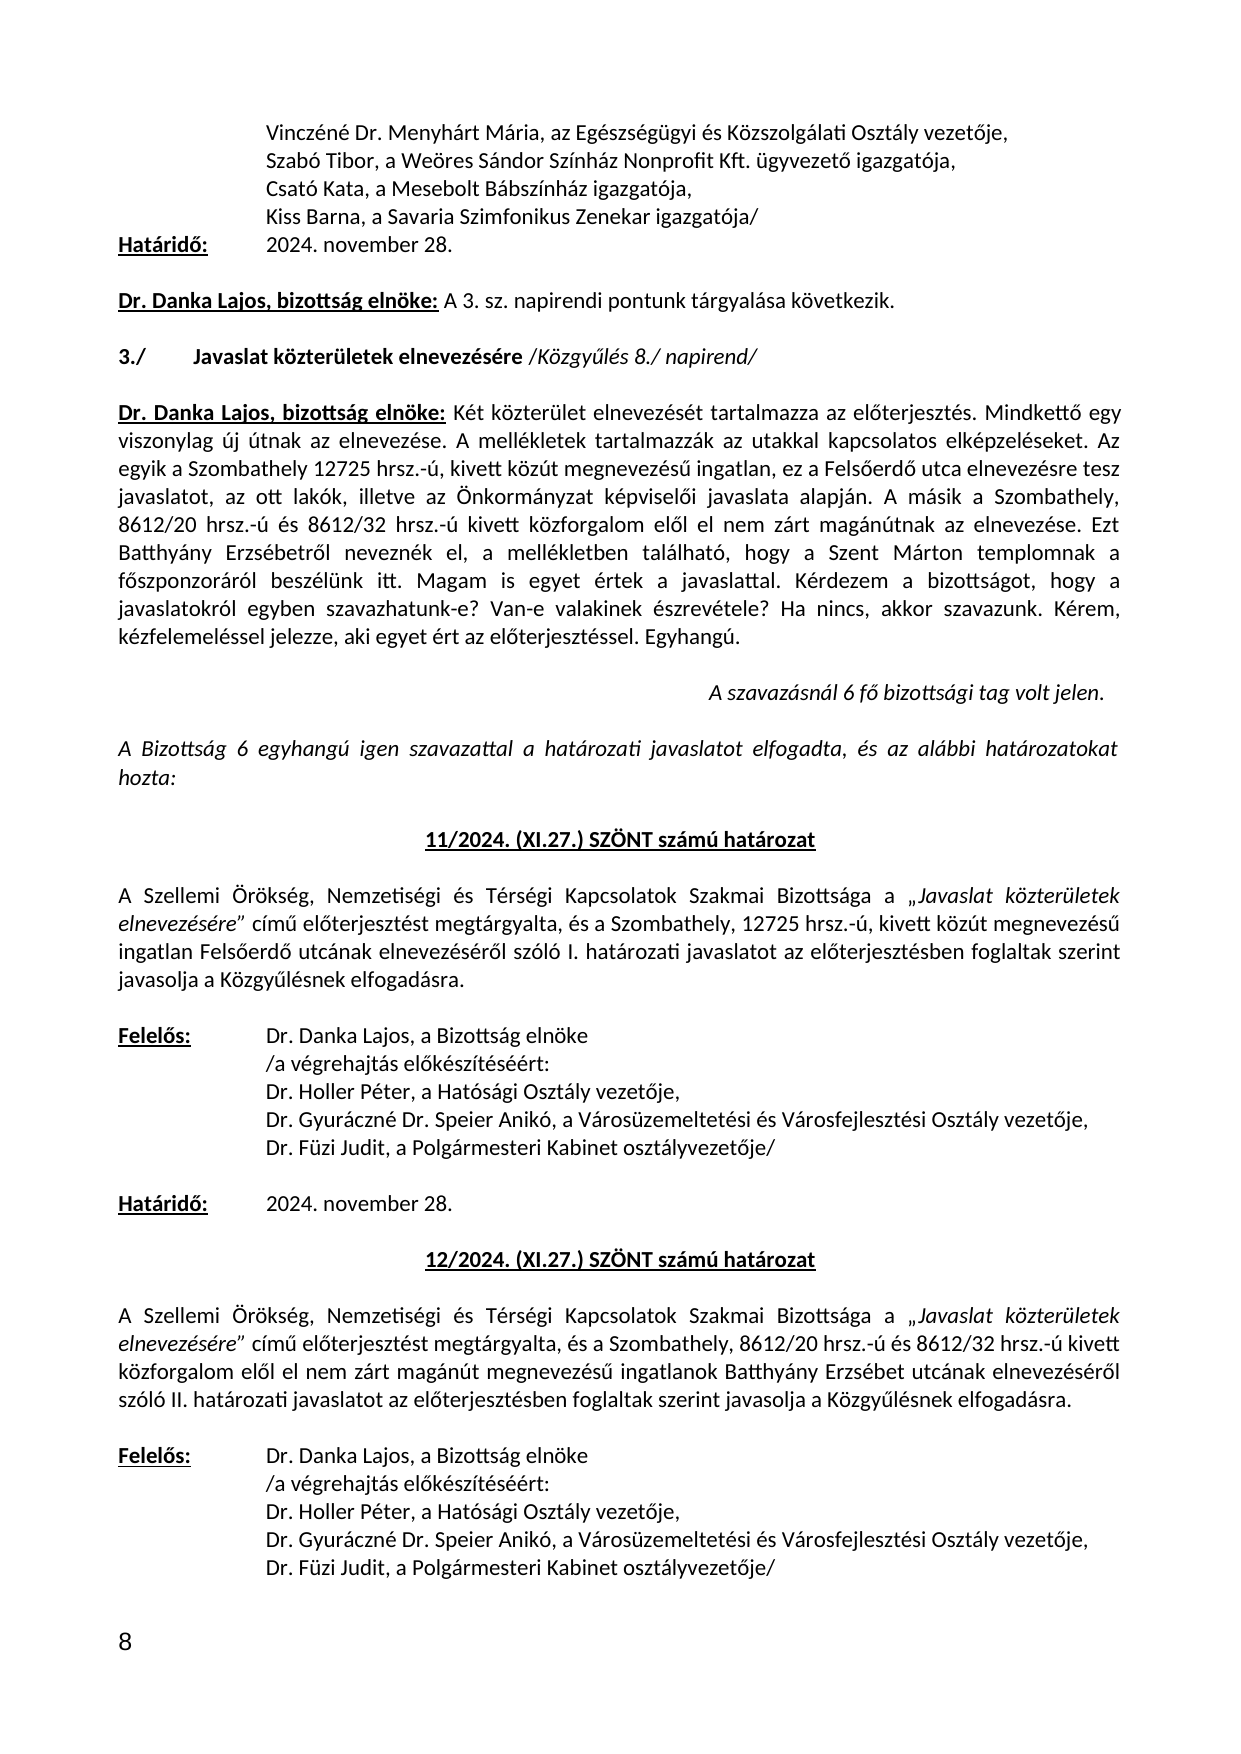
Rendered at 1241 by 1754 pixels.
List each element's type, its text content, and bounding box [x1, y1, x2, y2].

text A Szellemi Örökség, Nemzetiségi és Térségi Kapcsolatok Szakmai Bizottsága a „Javaslat közterületek elnevezésére” című előterjesztést megtárgyalta, és a Szombathely, 8612/20 hrsz.-ú és 8612/32 hrsz.-ú kivett közforgalom elől el nem zárt magánút megnevezésű ingatlanok Batthyány Erzsébet utcának elnevezéséről szóló II. határozati javaslatot az előterjesztésben foglaltak szerint javasolja a Közgyűlésnek elfogadásra. [118, 1301, 1122, 1413]
text Dr. Füzi Judit, a Polgármesteri Kabinet osztályvezetője/ [192, 1553, 1122, 1581]
text 3./ Javaslat közterületek elnevezésére /Közgyűlés 8./ napirend/ [118, 342, 1122, 370]
text Dr. Holler Péter, a Hatósági Osztály vezetője, [192, 1077, 1122, 1105]
text A szavazásnál 6 fő bizottsági tag volt jelen. [635, 678, 1122, 707]
text Vinczéné Dr. Menyhárt Mária, az Egészségügyi és Közszolgálati Osztály vezetője, [192, 118, 1122, 146]
text A Szellemi Örökség, Nemzetiségi és Térségi Kapcsolatok Szakmai Bizottsága a „Javaslat közterületek elnevezésére” című előterjesztést megtárgyalta, és a Szombathely, 12725 hrsz.-ú, kivett közút megnevezésű ingatlan Felsőerdő utcának elnevezéséről szóló I. határozati javaslatot az előterjesztésben foglaltak szerint javasolja a Közgyűlésnek elfogadásra. [118, 881, 1122, 993]
text Dr. Danka Lajos, bizottság elnöke: Két közterület elnevezését tartalmazza az előterjesztés. Mindkettő egy viszonylag új útnak az elnevezése. A mellékletek tartalmazzák az utakkal kapcsolatos elképzeléseket. Az egyik a Szombathely 12725 hrsz.-ú, kivett közút megnevezésű ingatlan, ez a Felsőerdő utca elnevezésre tesz javaslatot, az ott lakók, illetve az Önkormányzat képviselői javaslata alapján. A másik a Szombathely, 8612/20 hrsz.-ú és 8612/32 hrsz.-ú kivett közforgalom elől el nem zárt magánútnak az elnevezése. Ezt Batthyány Erzsébetről neveznék el, a mellékletben található, hogy a Szent Márton templomnak a főszponzoráról beszélünk itt. Magam is egyet értek a javaslattal. Kérdezem a bizottságot, hogy a javaslatokról egyben szavazhatunk-e? Van-e valakinek észrevétele? Ha nincs, akkor szavazunk. Kérem, kézfelemeléssel jelezze, aki egyet ért az előterjesztéssel. Egyhangú. [118, 398, 1122, 651]
text /a végrehajtás előkészítéséért: [192, 1049, 1122, 1077]
text Felelős: Dr. Danka Lajos, a Bizottság elnöke [118, 1021, 1122, 1049]
text A Bizottság 6 egyhangú igen szavazattal a határozati javaslatot elfogadta, és az alábbi határozatokat hozta: [118, 734, 1122, 791]
text Kiss Barna, a Savaria Szimfonikus Zenekar igazgatója/ [192, 202, 1122, 230]
text Felelős: Dr. Danka Lajos, a Bizottság elnöke [118, 1441, 1122, 1469]
text Szabó Tibor, a Weöres Sándor Színház Nonprofit Kft. ügyvezető igazgatója, [192, 146, 1122, 174]
text /a végrehajtás előkészítéséért: [192, 1469, 1122, 1497]
text Dr. Füzi Judit, a Polgármesteri Kabinet osztályvezetője/ [192, 1133, 1122, 1161]
text 11/2024. (XI.27.) SZÖNT számú határozat [118, 825, 1122, 853]
text Dr. Holler Péter, a Hatósági Osztály vezetője, [192, 1497, 1122, 1525]
text Határidő: 2024. november 28. [118, 230, 1122, 258]
text 12/2024. (XI.27.) SZÖNT számú határozat [118, 1245, 1122, 1273]
text Dr. Gyuráczné Dr. Speier Anikó, a Városüzemeltetési és Városfejlesztési Osztály vezetője, [192, 1525, 1122, 1553]
text Csató Kata, a Mesebolt Bábszínház igazgatója, [192, 174, 1122, 202]
text Határidő: 2024. november 28. [118, 1189, 1122, 1217]
text Dr. Gyuráczné Dr. Speier Anikó, a Városüzemeltetési és Városfejlesztési Osztály vezetője, [192, 1105, 1122, 1133]
text Dr. Danka Lajos, bizottság elnöke: A 3. sz. napirendi pontunk tárgyalása következik. [118, 286, 1122, 314]
